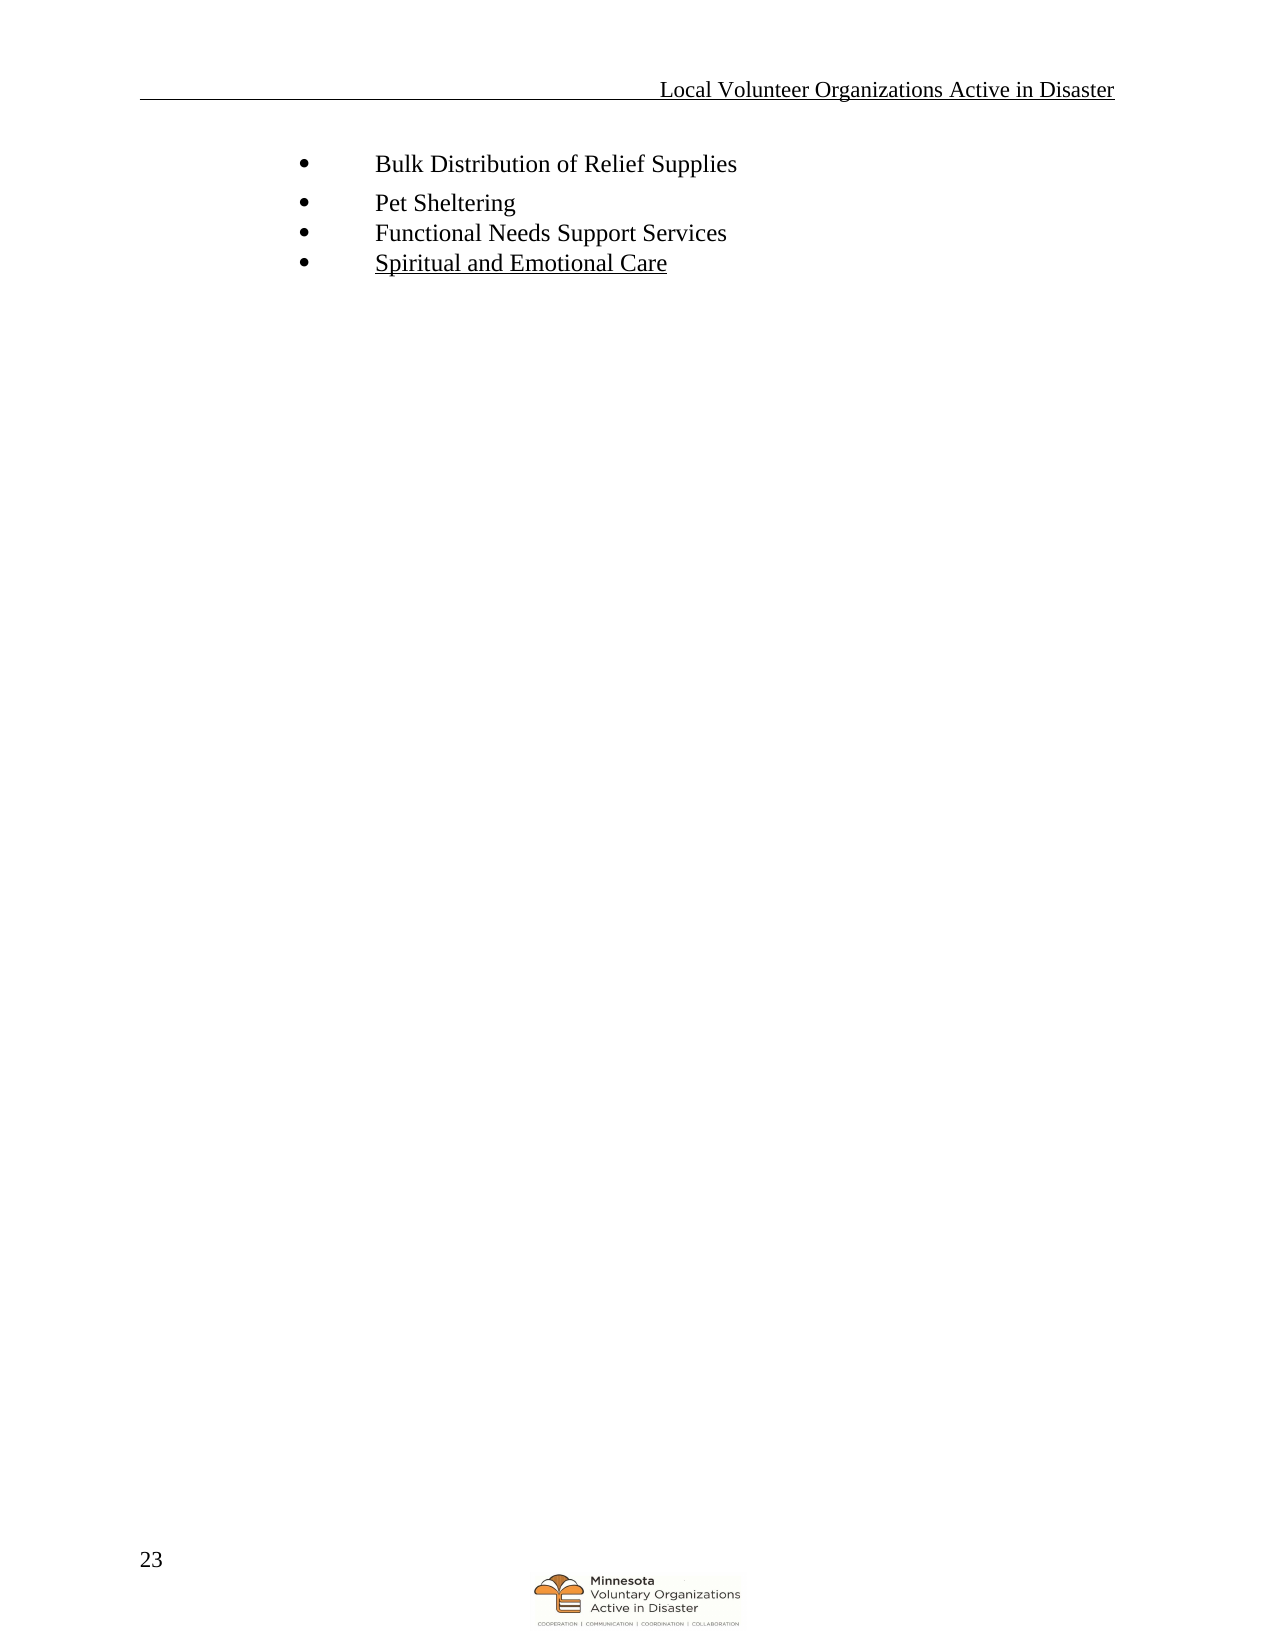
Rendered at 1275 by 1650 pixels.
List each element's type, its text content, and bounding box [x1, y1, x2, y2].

list Functional Needs Support Services [300, 217, 1137, 248]
list Bulk Distribution of Relief Supplies [300, 148, 1137, 178]
list Pet Sheltering [300, 187, 1137, 217]
list Spiritual and Emotional Care [300, 248, 727, 277]
picture [530, 1572, 747, 1631]
